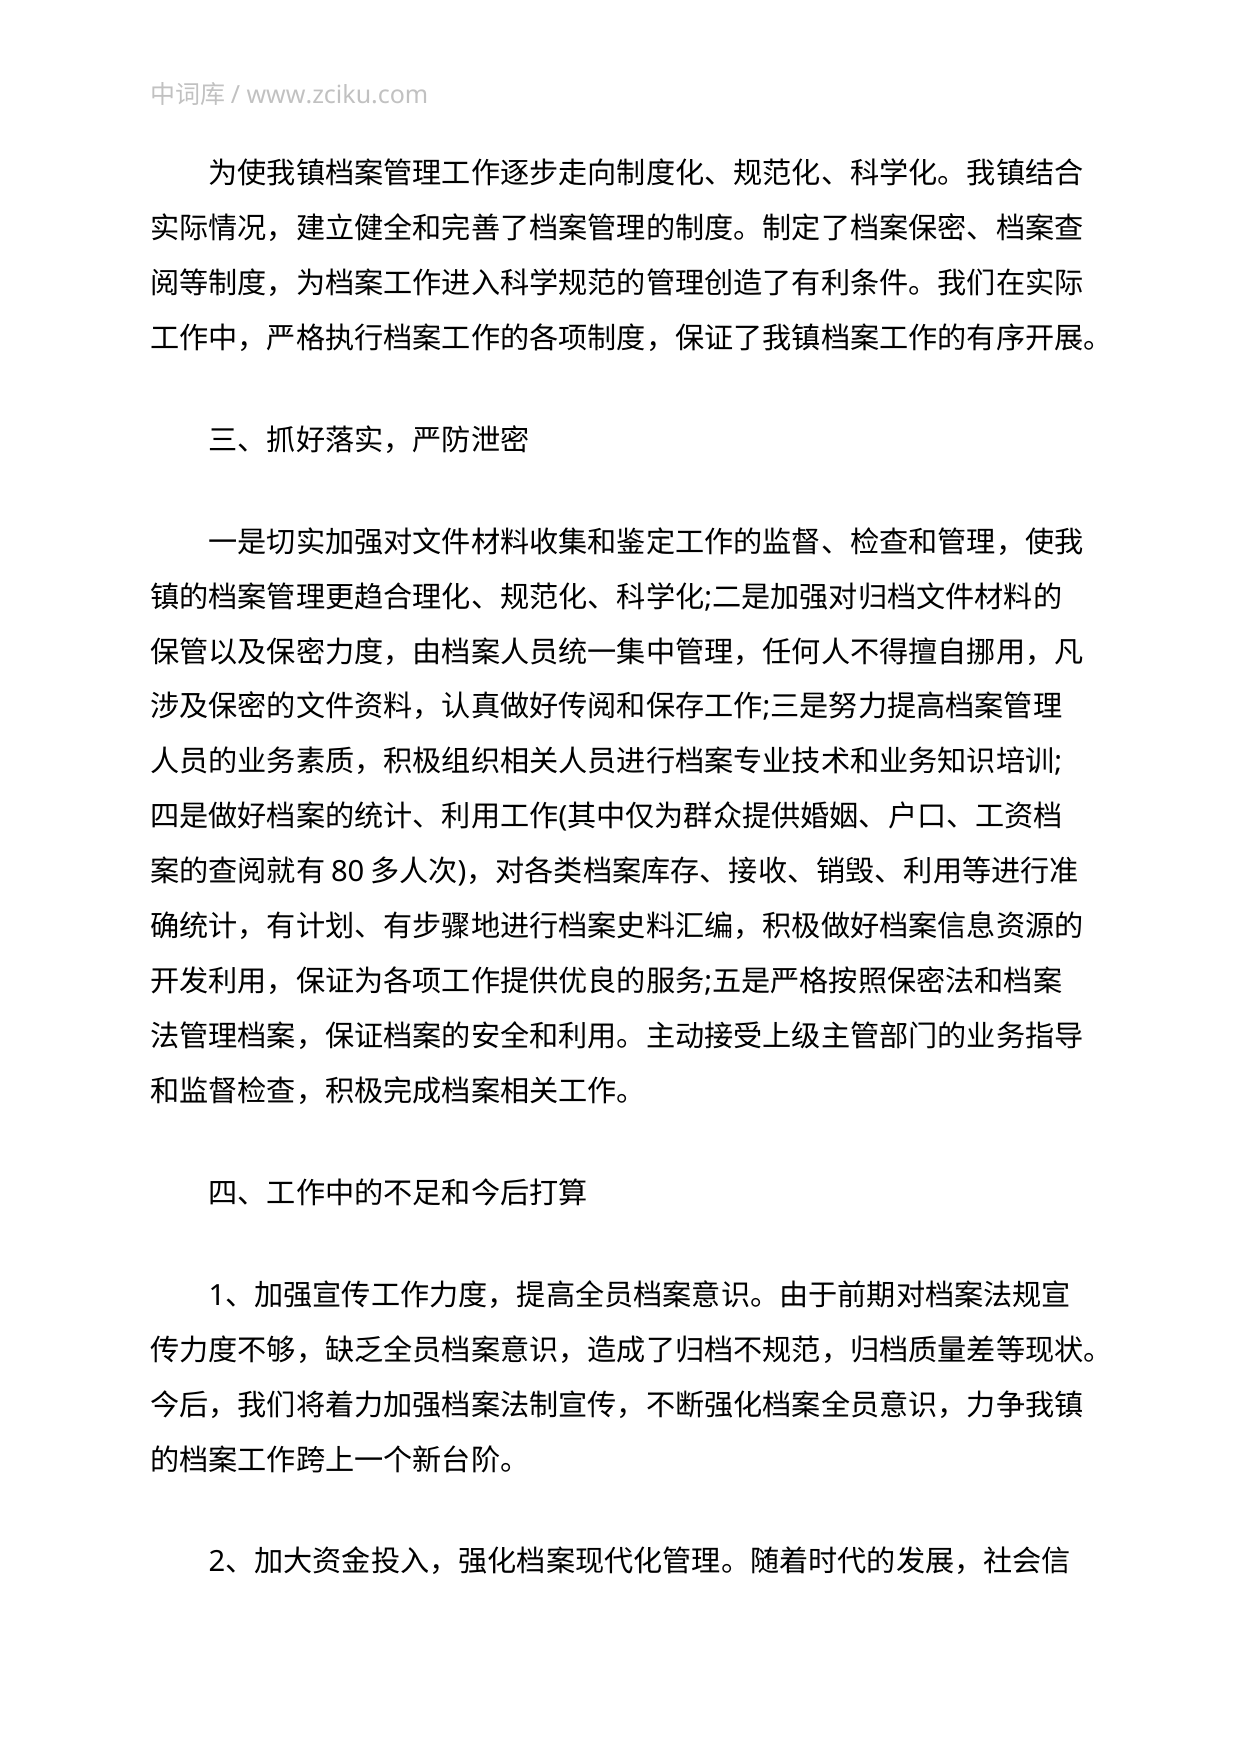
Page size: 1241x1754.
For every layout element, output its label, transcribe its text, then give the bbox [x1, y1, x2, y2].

text 一是切实加强对文件材料收集和鉴定工作的监督、检查和管理，使我镇的档案管理更趋合理化、规范化、科学化;二是加强对归档文件材料的保管以及保密力度，由档案人员统一集中管理，任何人不得擅自挪用，凡涉及保密的文件资料，认真做好传阅和保存工作;三是努力提高档案管理人员的业务素质，积极组织相关人员进行档案专业技术和业务知识培训;四是做好档案的统计、利用工作(其中仅为群众提供婚姻、户口、工资档案的查阅就有80多人次)，对各类档案库存、接收、销毁、利用等进行准确统计，有计划、有步骤地进行档案史料汇编，积极做好档案信息资源的开发利用，保证为各项工作提供优良的服务;五是严格按照保密法和档案法管理档案，保证档案的安全和利用。主动接受上级主管部门的业务指导和监督检查，积极完成档案相关工作。 [150, 518, 1090, 1110]
text 为使我镇档案管理工作逐步走向制度化、规范化、科学化。我镇结合实际情况，建立健全和完善了档案管理的制度。制定了档案保密、档案查阅等制度，为档案工作进入科学规范的管理创造了有利条件。我们在实际工作中，严格执行档案工作的各项制度，保证了我镇档案工作的有序开展。 [150, 150, 1090, 357]
text 四、工作中的不足和今后打算 [150, 1169, 1090, 1212]
text 三、抓好落实，严防泄密 [150, 416, 1090, 459]
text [150, 1538, 1090, 1580]
text 1、加强宣传工作力度，提高全员档案意识。由于前期对档案法规宣传力度不够，缺乏全员档案意识，造成了归档不规范，归档质量差等现状。今后，我们将着力加强档案法制宣传，不断强化档案全员意识，力争我镇的档案工作跨上一个新台阶。 [150, 1271, 1090, 1478]
